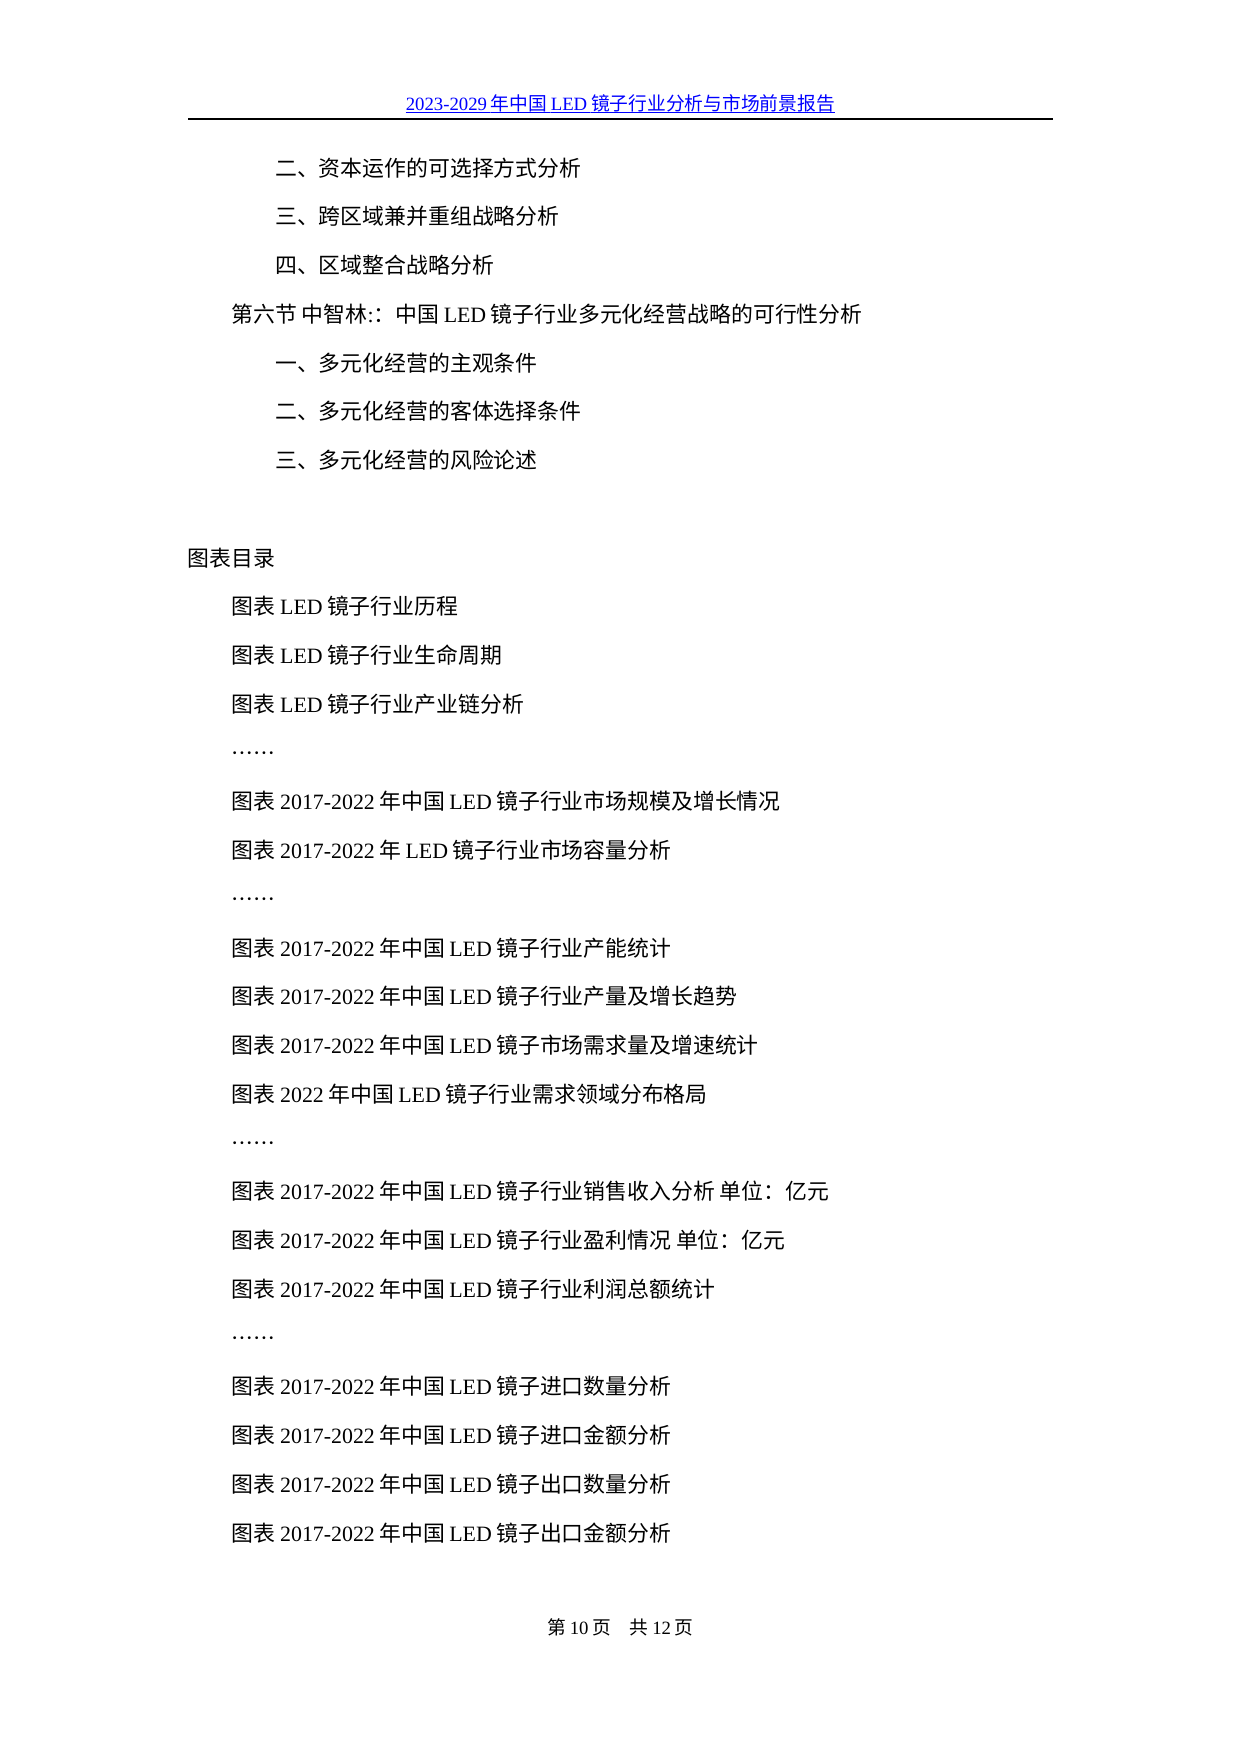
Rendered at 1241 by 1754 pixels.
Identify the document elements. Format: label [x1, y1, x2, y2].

text [187, 150, 1053, 1548]
